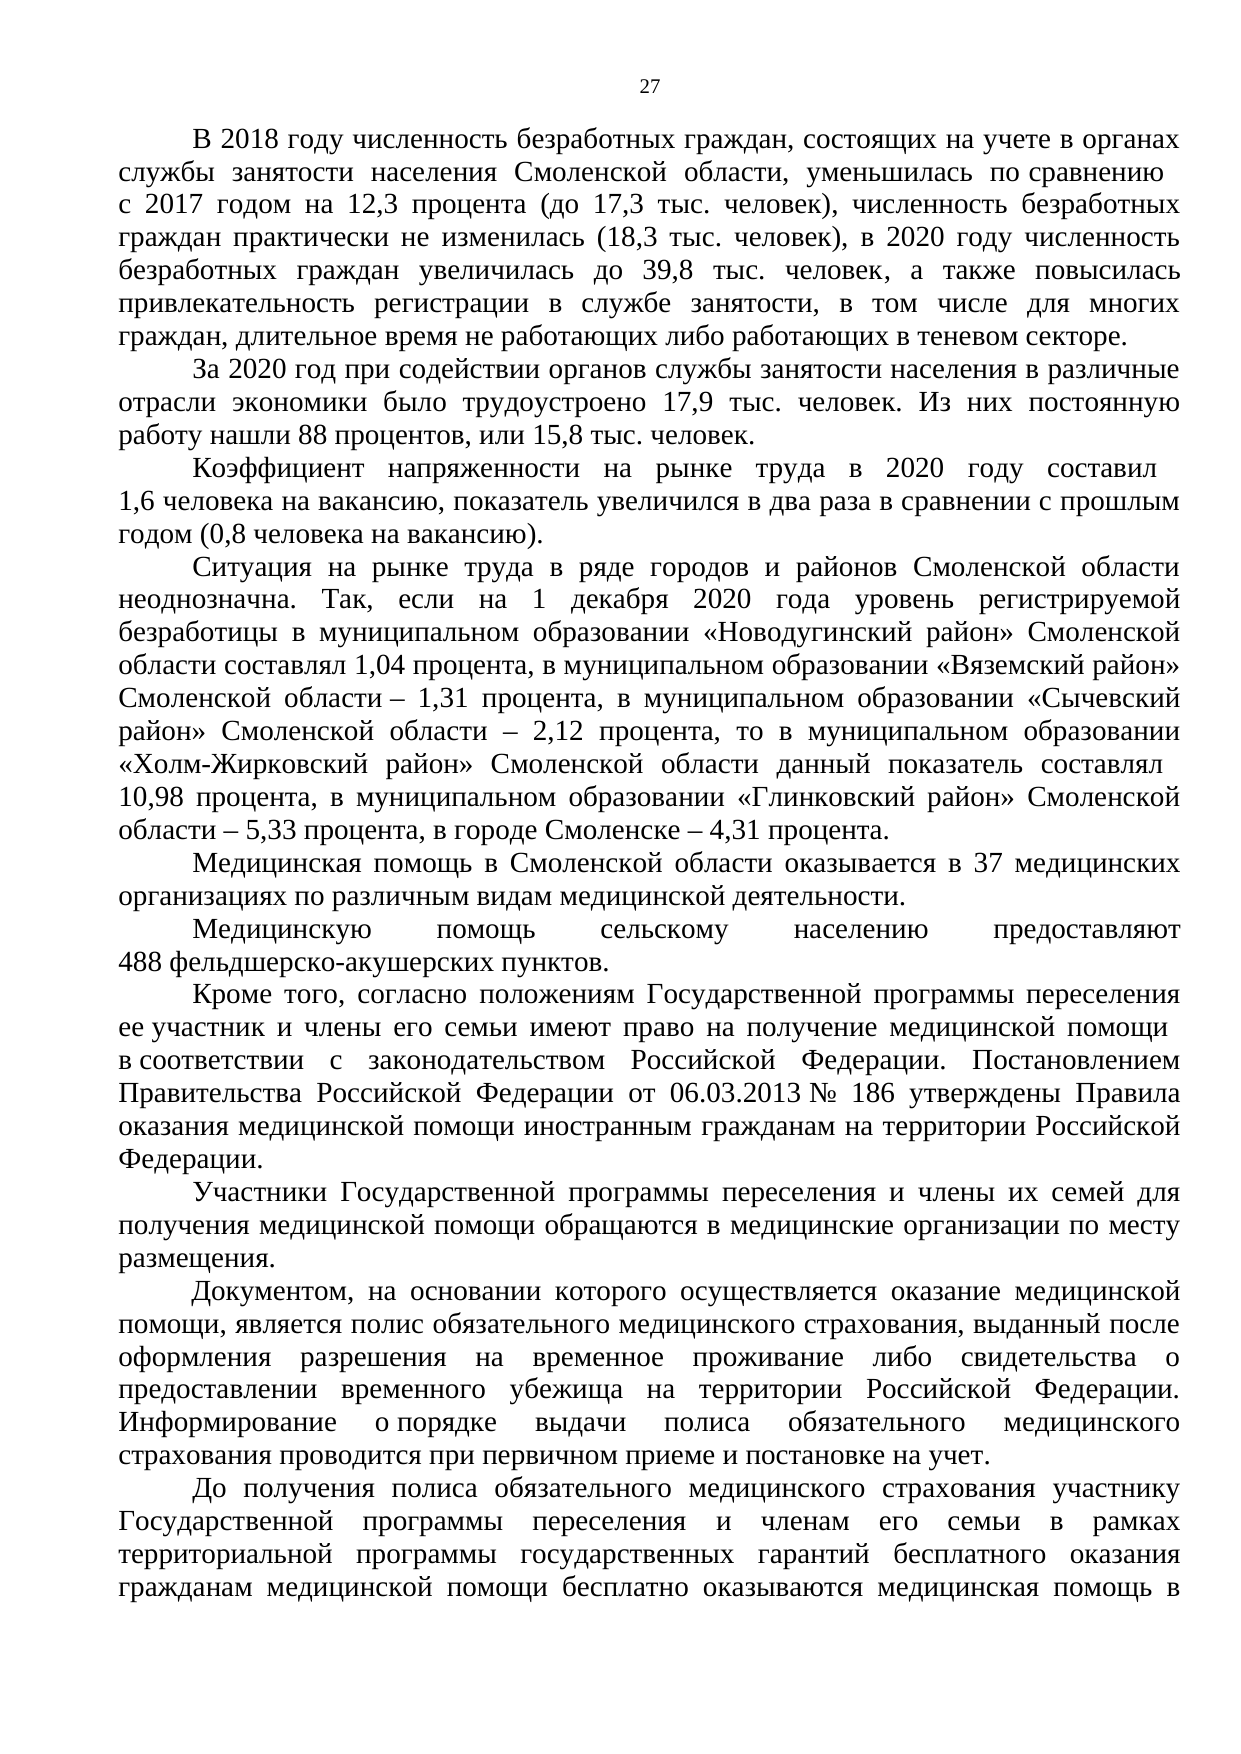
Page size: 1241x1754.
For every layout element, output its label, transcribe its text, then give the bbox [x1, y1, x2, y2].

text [118, 1471, 1181, 1603]
text В 2018 году численность безработных граждан, состоящих на учете в органах службы занятости населения Смоленской области, уменьшилась по сравнению с 2017 годом на 12,3 процента (до 17,3 тыс. человек), численность безработных граждан практически не изменилась (18,3 тыс. человек), в 2020 году численность безработных граждан увеличилась до 39,8 тыс. человек, а также повысилась привлекательность регистрации в службе занятости, в том числе для многих граждан, длительное время не работающих либо работающих в теневом секторе. [118, 122, 1181, 352]
text Медицинскую помощь сельскому населению предоставляют 488 фельдшерско-акушерских пунктов. [118, 912, 1181, 978]
text Медицинская помощь в Смоленской области оказывается в 37 медицинских организациях по различным видам медицинской деятельности. [118, 846, 1181, 912]
text Кроме того, согласно положениям Государственной программы переселения ее участник и члены его семьи имеют право на получение медицинской помощи в соответствии с законодательством Российской Федерации. Постановлением Правительства Российской Федерации от 06.03.2013 № 186 утверждены Правила оказания медицинской помощи иностранным гражданам на территории Российской Федерации. [118, 978, 1181, 1175]
text Коэффициент напряженности на рынке труда в 2020 году составил 1,6 человека на вакансию, показатель увеличился в два раза в сравнении с прошлым годом (0,8 человека на вакансию). [118, 451, 1181, 550]
text Ситуация на рынке труда в ряде городов и районов Смоленской области неоднозначна. Так, если на 1 декабря 2020 года уровень регистрируемой безработицы в муниципальном образовании «Новодугинский район» Смоленской области составлял 1,04 процента, в муниципальном образовании «Вяземский район» Смоленской области – 1,31 процента, в муниципальном образовании «Сычевский район» Смоленской области – 2,12 процента, то в муниципальном образовании «Холм-Жирковский район» Смоленской области данный показатель составлял 10,98 процента, в муниципальном образовании «Глинковский район» Смоленской области – 5,33 процента, в городе Смоленске – 4,31 процента. [118, 550, 1181, 846]
text За 2020 год при содействии органов службы занятости населения в различные отрасли экономики было трудоустроено 17,9 тыс. человек. Из них постоянную работу нашли 88 процентов, или 15,8 тыс. человек. [118, 352, 1181, 451]
text Документом, на основании которого осуществляется оказание медицинской помощи, является полис обязательного медицинского страхования, выданный после оформления разрешения на временное проживание либо свидетельства о предоставлении временного убежища на территории Российской Федерации. Информирование о порядке выдачи полиса обязательного медицинского страхования проводится при первичном приеме и постановке на учет. [118, 1274, 1181, 1471]
text Участники Государственной программы переселения и члены их семей для получения медицинской помощи обращаются в медицинские организации по месту размещения. [118, 1175, 1181, 1274]
